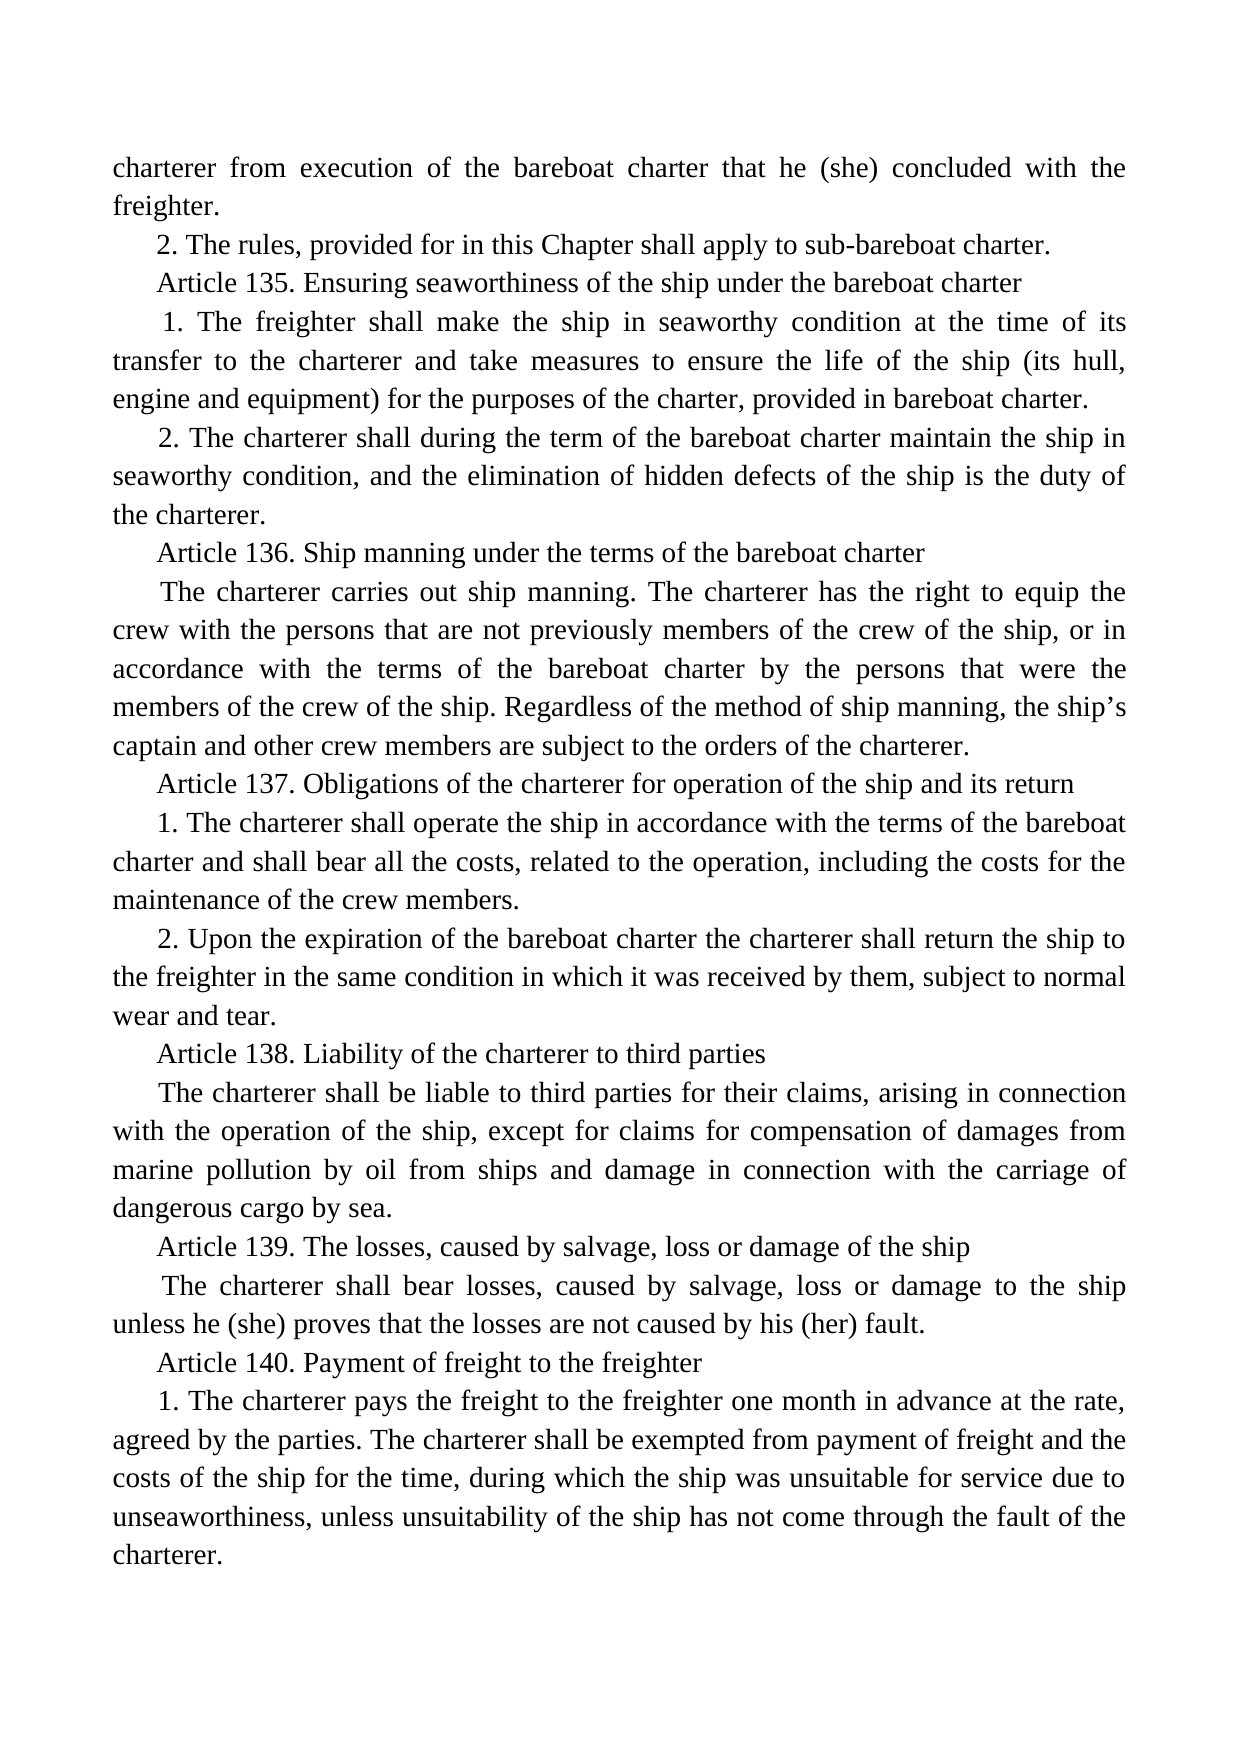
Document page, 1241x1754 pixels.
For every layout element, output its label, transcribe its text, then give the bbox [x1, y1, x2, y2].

text 2. The charterer shall during the term of the bareboat charter maintain the ship in seaworthy condition, and the elimination of hidden defects of the ship is the duty of the charterer. [112, 420, 1128, 530]
text 2. Upon the expiration of the bareboat charter the charterer shall return the ship to the freighter in the same condition in which it was received by them, subject to normal wear and tear. [112, 921, 1128, 1031]
text Article 137. Obligations of the charterer for operation of the ship and its return [112, 767, 1128, 800]
text 1. The charterer pays the freight to the freighter one month in advance at the rate, agreed by the parties. The charterer shall be exempted from payment of freight and the costs of the ship for the time, during which the ship was unsuitable for service due to unseaworthiness, unless unsuitability of the ship has not come through the fault of the charterer. [112, 1383, 1128, 1571]
text Article 139. The losses, caused by salvage, loss or damage of the ship [112, 1229, 1128, 1263]
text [112, 150, 1128, 222]
text Article 136. Ship manning under the terms of the bareboat charter [112, 535, 1128, 569]
text The charterer shall be liable to third parties for their claims, arising in connection with the operation of the ship, except for claims for compensation of damages from marine pollution by oil from ships and damage in connection with the carriage of dangerous cargo by sea. [112, 1075, 1128, 1224]
text Article 138. Liability of the charterer to third parties [112, 1036, 1128, 1070]
text 1. The freighter shall make the ship in seaworthy condition at the time of its transfer to the charterer and take measures to ensure the life of the ship (its hull, engine and equipment) for the purposes of the charter, provided in bareboat charter. [112, 304, 1128, 415]
text Article 140. Payment of freight to the freighter [112, 1345, 1128, 1378]
text The charterer carries out ship manning. The charterer has the right to equip the crew with the persons that are not previously members of the crew of the ship, or in accordance with the terms of the bareboat charter by the persons that were the members of the crew of the ship. Regardless of the method of ship manning, the ship’s captain and other crew members are subject to the orders of the charterer. [112, 574, 1128, 762]
text 1. The charterer shall operate the ship in accordance with the terms of the bareboat charter and shall bear all the costs, related to the operation, including the costs for the maintenance of the crew members. [112, 805, 1128, 916]
text 2. The rules, provided for in this Chapter shall apply to sub-bareboat charter. [112, 227, 1128, 261]
text The charterer shall bear losses, caused by salvage, loss or damage to the ship unless he (she) proves that the losses are not caused by his (her) fault. [112, 1268, 1128, 1340]
text Article 135. Ensuring seaworthiness of the ship under the bareboat charter [112, 266, 1128, 299]
